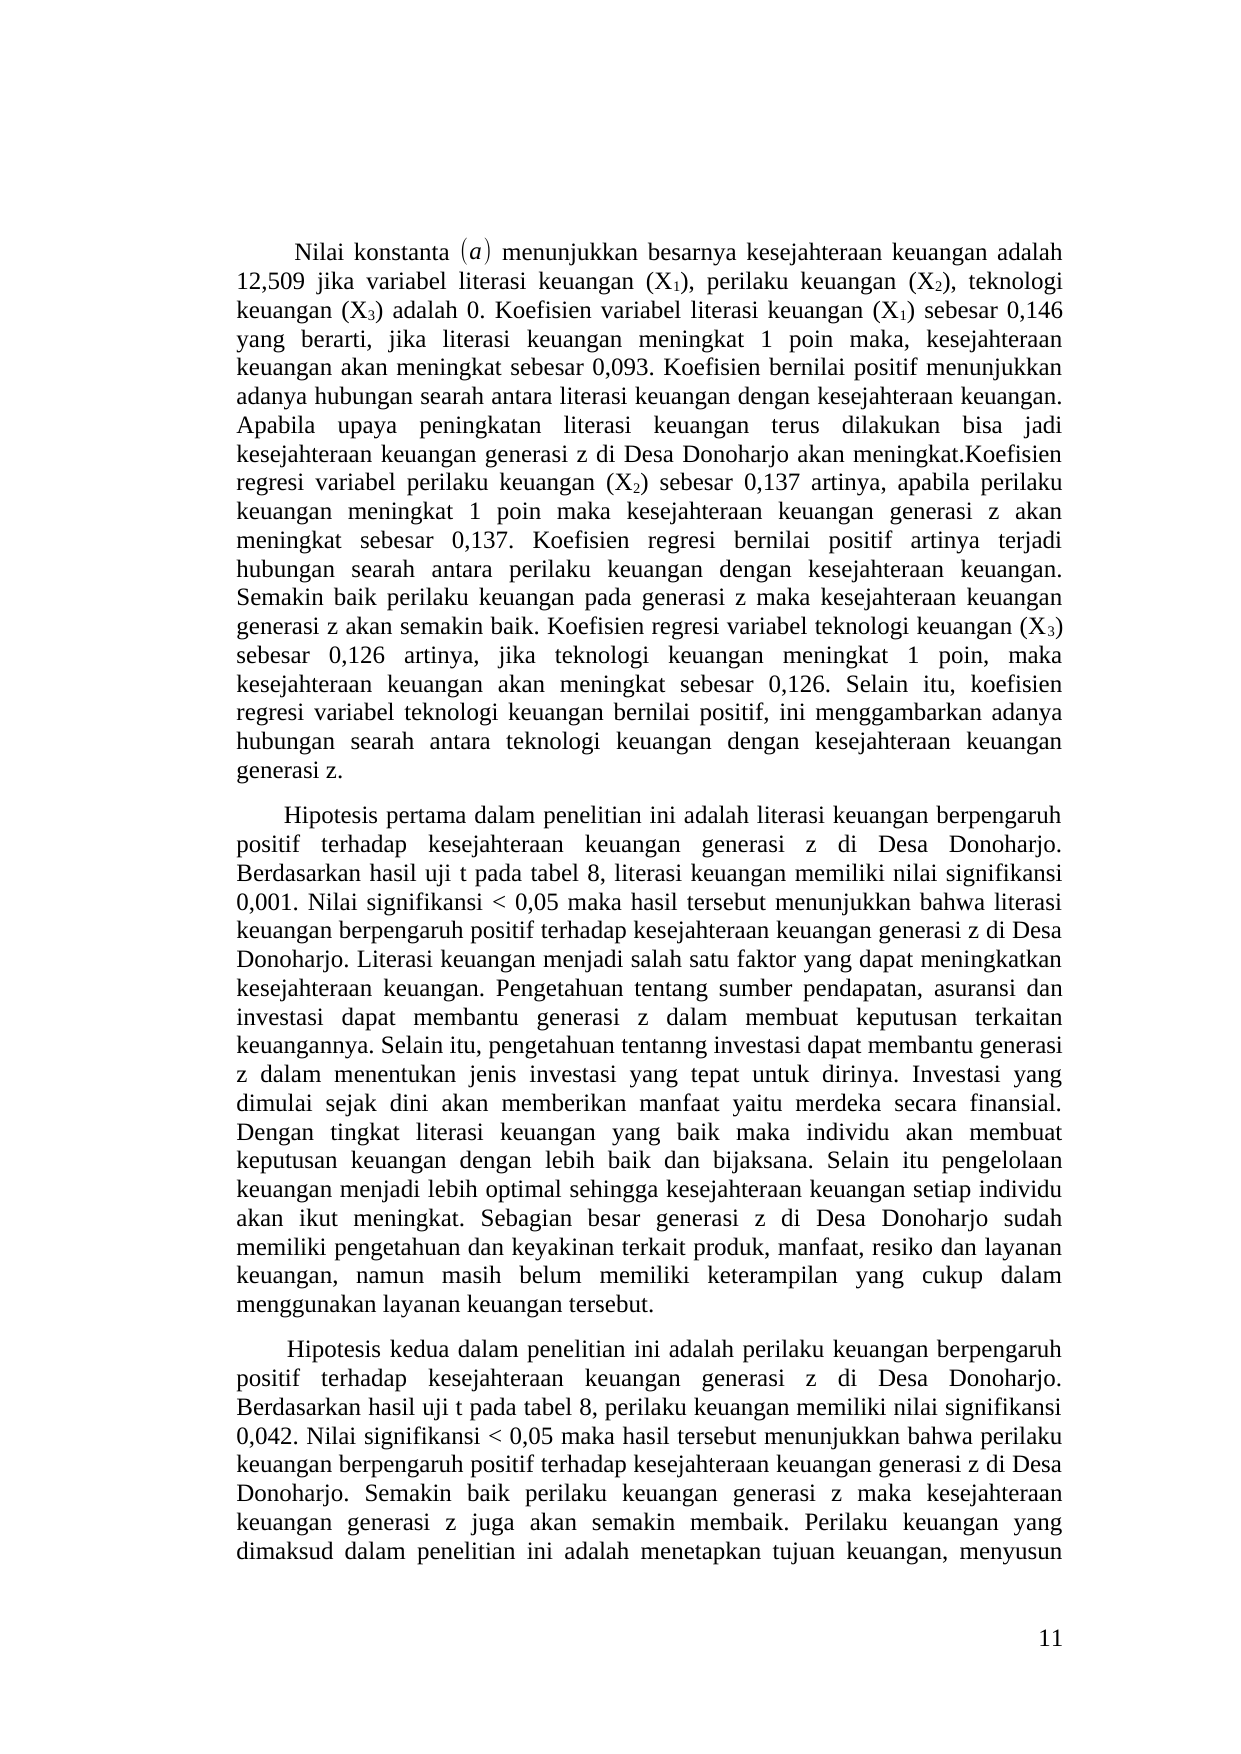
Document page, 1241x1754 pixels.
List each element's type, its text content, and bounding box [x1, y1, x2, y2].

text Nilai konstanta menunjukkan besarnya kesejahteraan keuangan adalah 12,509 jika variabel literasi keuangan (X1), perilaku keuangan (X2), teknologi keuangan (X3) adalah 0. Koefisien variabel literasi keuangan (X1) sebesar 0,146 yang berarti, jika literasi keuangan meningkat 1 poin maka, kesejahteraan keuangan akan meningkat sebesar 0,093. Koefisien bernilai positif menunjukkan adanya hubungan searah antara literasi keuangan dengan kesejahteraan keuangan. Apabila upaya peningkatan literasi keuangan terus dilakukan bisa jadi kesejahteraan keuangan generasi z di Desa Donoharjo akan meningkat.Koefisien regresi variabel perilaku keuangan (X2) sebesar 0,137 artinya, apabila perilaku keuangan meningkat 1 poin maka kesejahteraan keuangan generasi z akan meningkat sebesar 0,137. Koefisien regresi bernilai positif artinya terjadi hubungan searah antara perilaku keuangan dengan kesejahteraan keuangan. Semakin baik perilaku keuangan pada generasi z maka kesejahteraan keuangan generasi z akan semakin baik. Koefisien regresi variabel teknologi keuangan (X3) sebesar 0,126 artinya, jika teknologi keuangan meningkat 1 poin, maka kesejahteraan keuangan akan meningkat sebesar 0,126. Selain itu, koefisien regresi variabel teknologi keuangan bernilai positif, ini menggambarkan adanya hubungan searah antara teknologi keuangan dengan kesejahteraan keuangan generasi z. [236, 236, 1063, 784]
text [236, 1334, 1063, 1564]
text Hipotesis pertama dalam penelitian ini adalah literasi keuangan berpengaruh positif terhadap kesejahteraan keuangan generasi z di Desa Donoharjo. Berdasarkan hasil uji t pada tabel 8, literasi keuangan memiliki nilai signifikansi 0,001. Nilai signifikansi < 0,05 maka hasil tersebut menunjukkan bahwa literasi keuangan berpengaruh positif terhadap kesejahteraan keuangan generasi z di Desa Donoharjo. Literasi keuangan menjadi salah satu faktor yang dapat meningkatkan kesejahteraan keuangan. Pengetahuan tentang sumber pendapatan, asuransi dan investasi dapat membantu generasi z dalam membuat keputusan terkaitan keuangannya. Selain itu, pengetahuan tentanng investasi dapat membantu generasi z dalam menentukan jenis investasi yang tepat untuk dirinya. Investasi yang dimulai sejak dini akan memberikan manfaat yaitu merdeka secara finansial. Dengan tingkat literasi keuangan yang baik maka individu akan membuat keputusan keuangan dengan lebih baik dan bijaksana. Selain itu pengelolaan keuangan menjadi lebih optimal sehingga kesejahteraan keuangan setiap individu akan ikut meningkat. Sebagian besar generasi z di Desa Donoharjo sudah memiliki pengetahuan dan keyakinan terkait produk, manfaat, resiko dan layanan keuangan, namun masih belum memiliki keterampilan yang cukup dalam menggunakan layanan keuangan tersebut. [236, 800, 1063, 1318]
